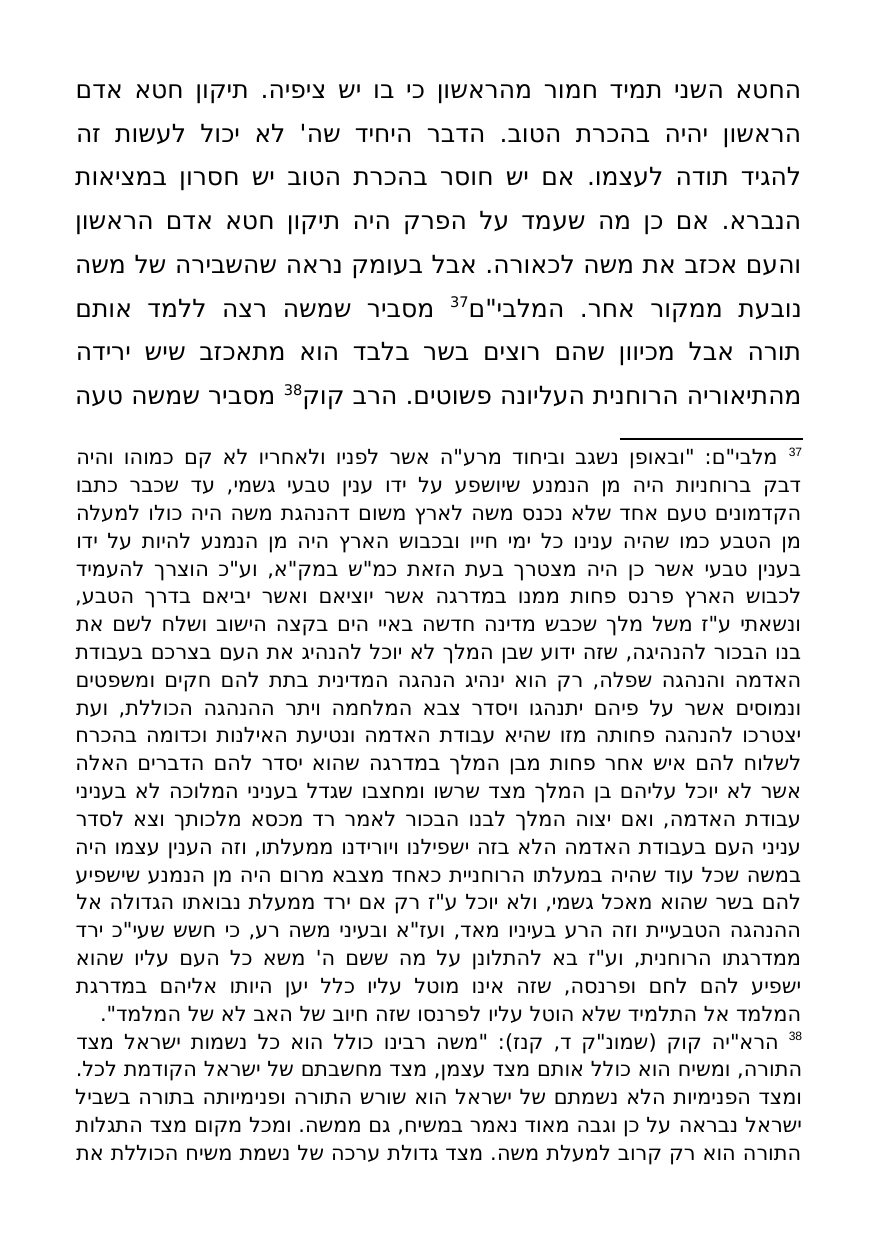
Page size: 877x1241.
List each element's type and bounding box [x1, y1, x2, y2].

text [75, 75, 802, 410]
